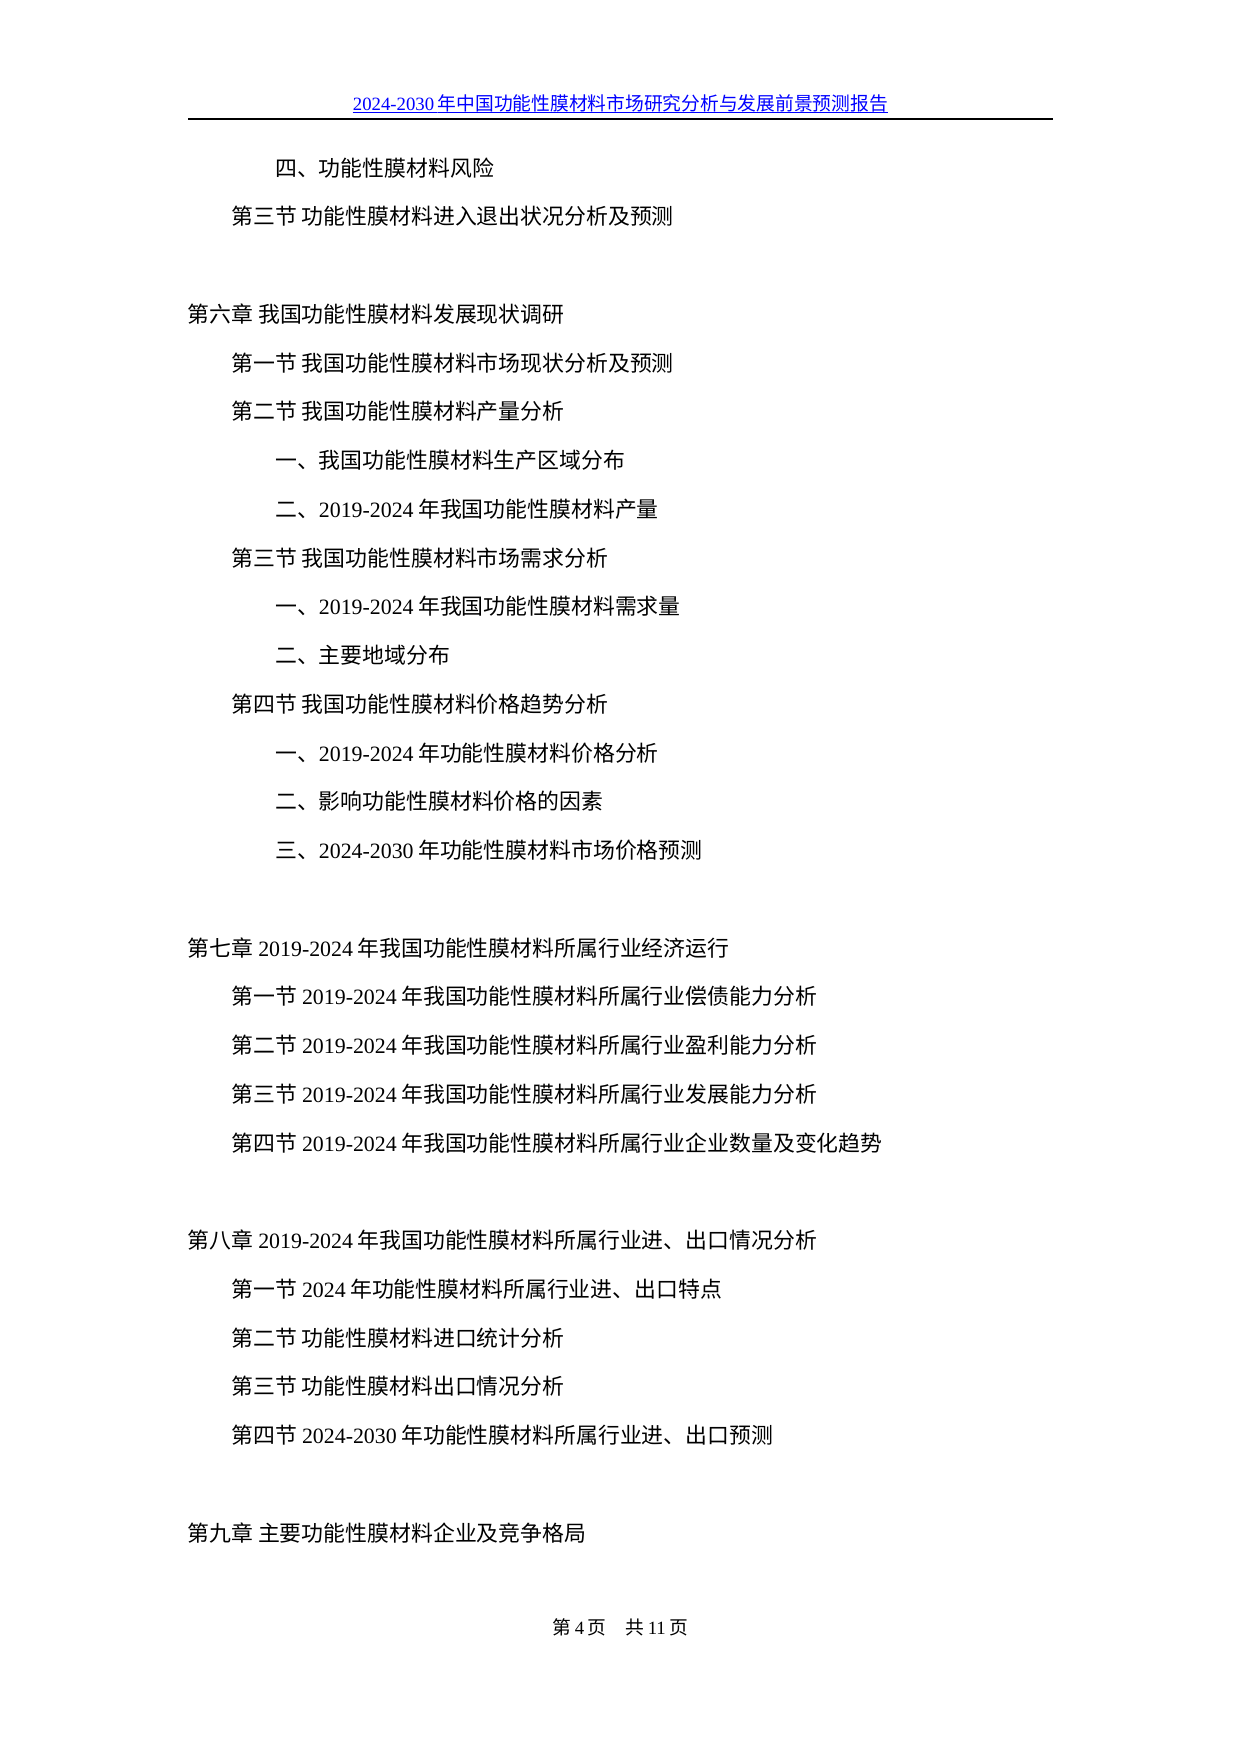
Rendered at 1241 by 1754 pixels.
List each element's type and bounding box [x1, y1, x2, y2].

text [187, 150, 1053, 1548]
